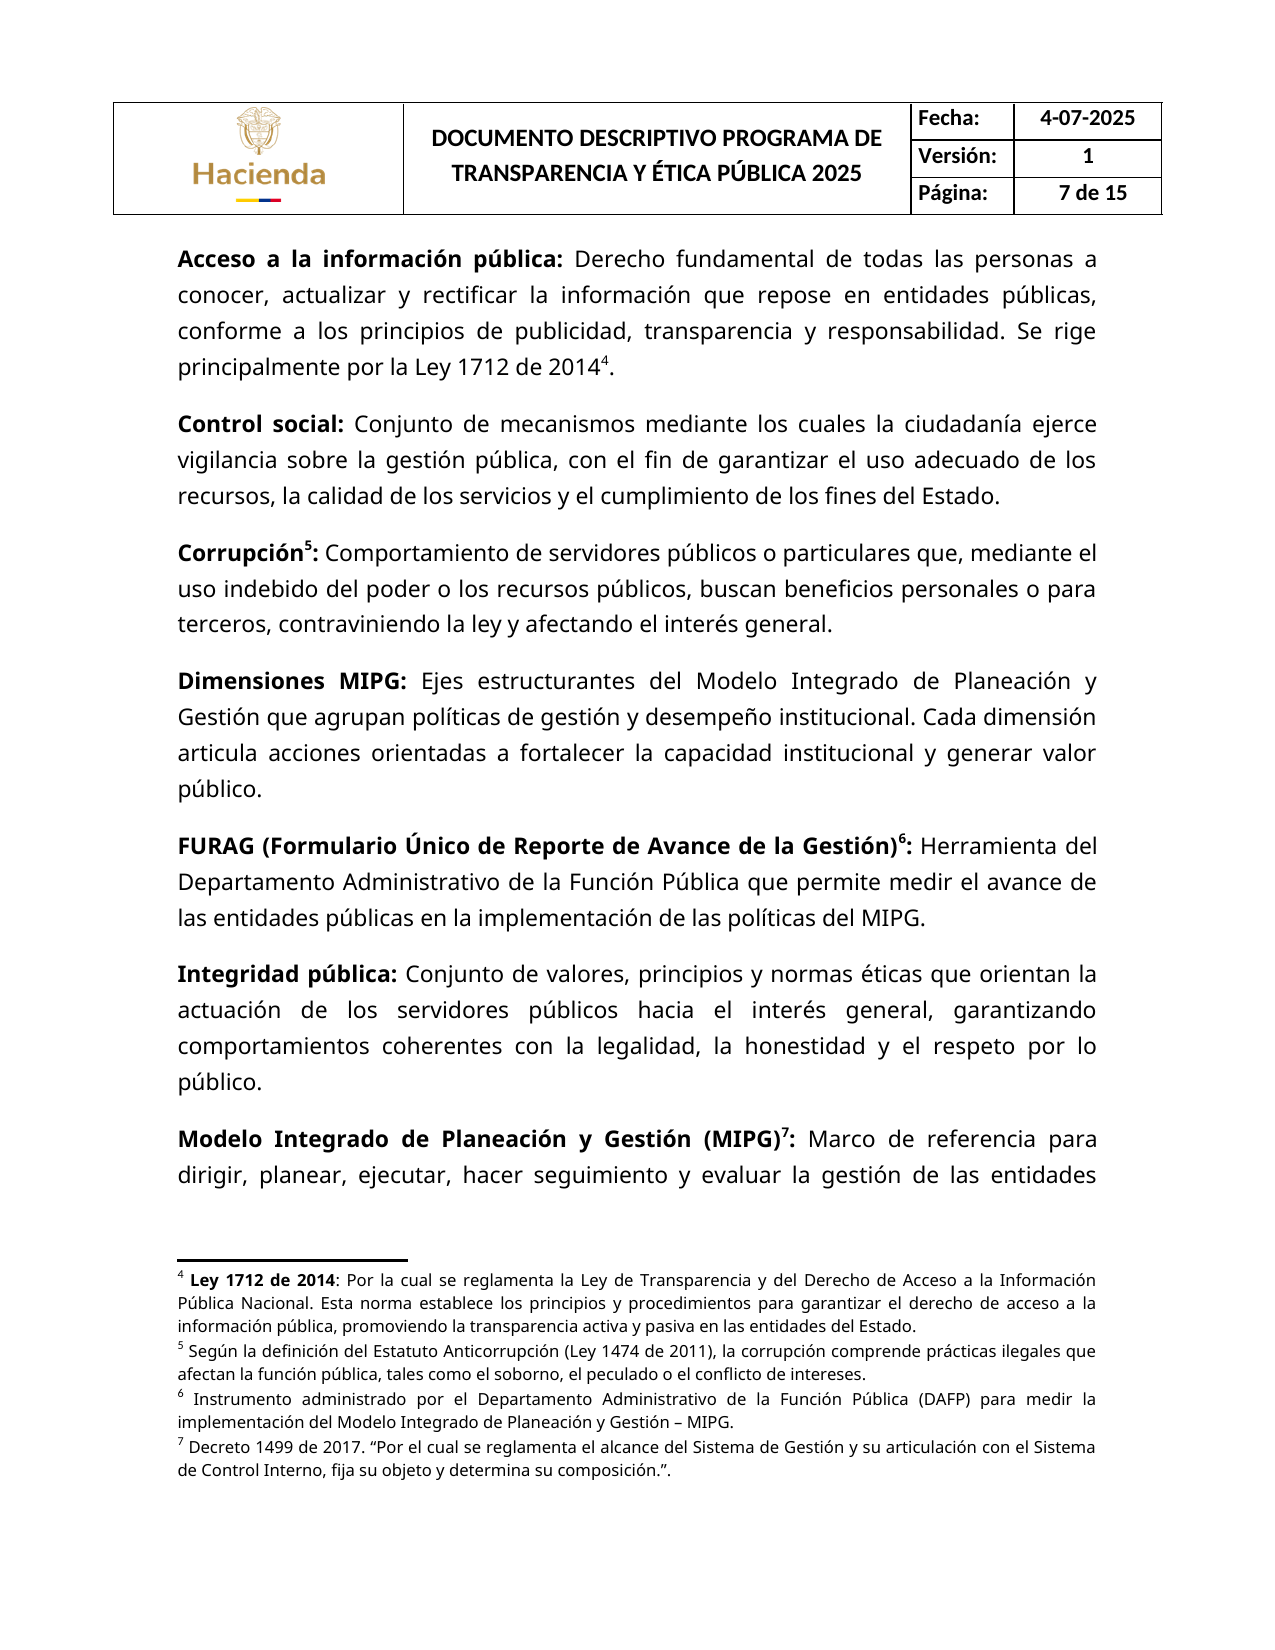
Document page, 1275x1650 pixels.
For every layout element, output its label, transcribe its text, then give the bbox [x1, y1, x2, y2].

text Acceso a la información pública: Derecho fundamental de todas las personas a conocer, actualizar y rectificar la información que repose en entidades públicas, conforme a los principios de publicidad, transparencia y responsabilidad. Se rige principalmente por la Ley 1712 de 2014. [177, 243, 1098, 382]
text Control social: Conjunto de mecanismos mediante los cuales la ciudadanía ejerce vigilancia sobre la gestión pública, con el fin de garantizar el uso adecuado de los recursos, la calidad de los servicios y el cumplimiento de los fines del Estado. [177, 408, 1098, 511]
text Corrupción: Comportamiento de servidores públicos o particulares que, mediante el uso indebido del poder o los recursos públicos, buscan beneficios personales o para terceros, contraviniendo la ley y afectando el interés general. [177, 537, 1098, 640]
text FURAG (Formulario Único de Reporte de Avance de la Gestión): Herramienta del Departamento Administrativo de la Función Pública que permite medir el avance de las entidades públicas en la implementación de las políticas del MIPG. [177, 830, 1098, 933]
picture [191, 107, 326, 202]
text Integridad pública: Conjunto de valores, principios y normas éticas que orientan la actuación de los servidores públicos hacia el interés general, garantizando comportamientos coherentes con la legalidad, la honestidad y el respeto por lo público. [177, 958, 1098, 1097]
text Dimensiones MIPG: Ejes estructurantes del Modelo Integrado de Planeación y Gestión que agrupan políticas de gestión y desempeño institucional. Cada dimensión articula acciones orientadas a fortalecer la capacidad institucional y generar valor público. [177, 665, 1098, 804]
